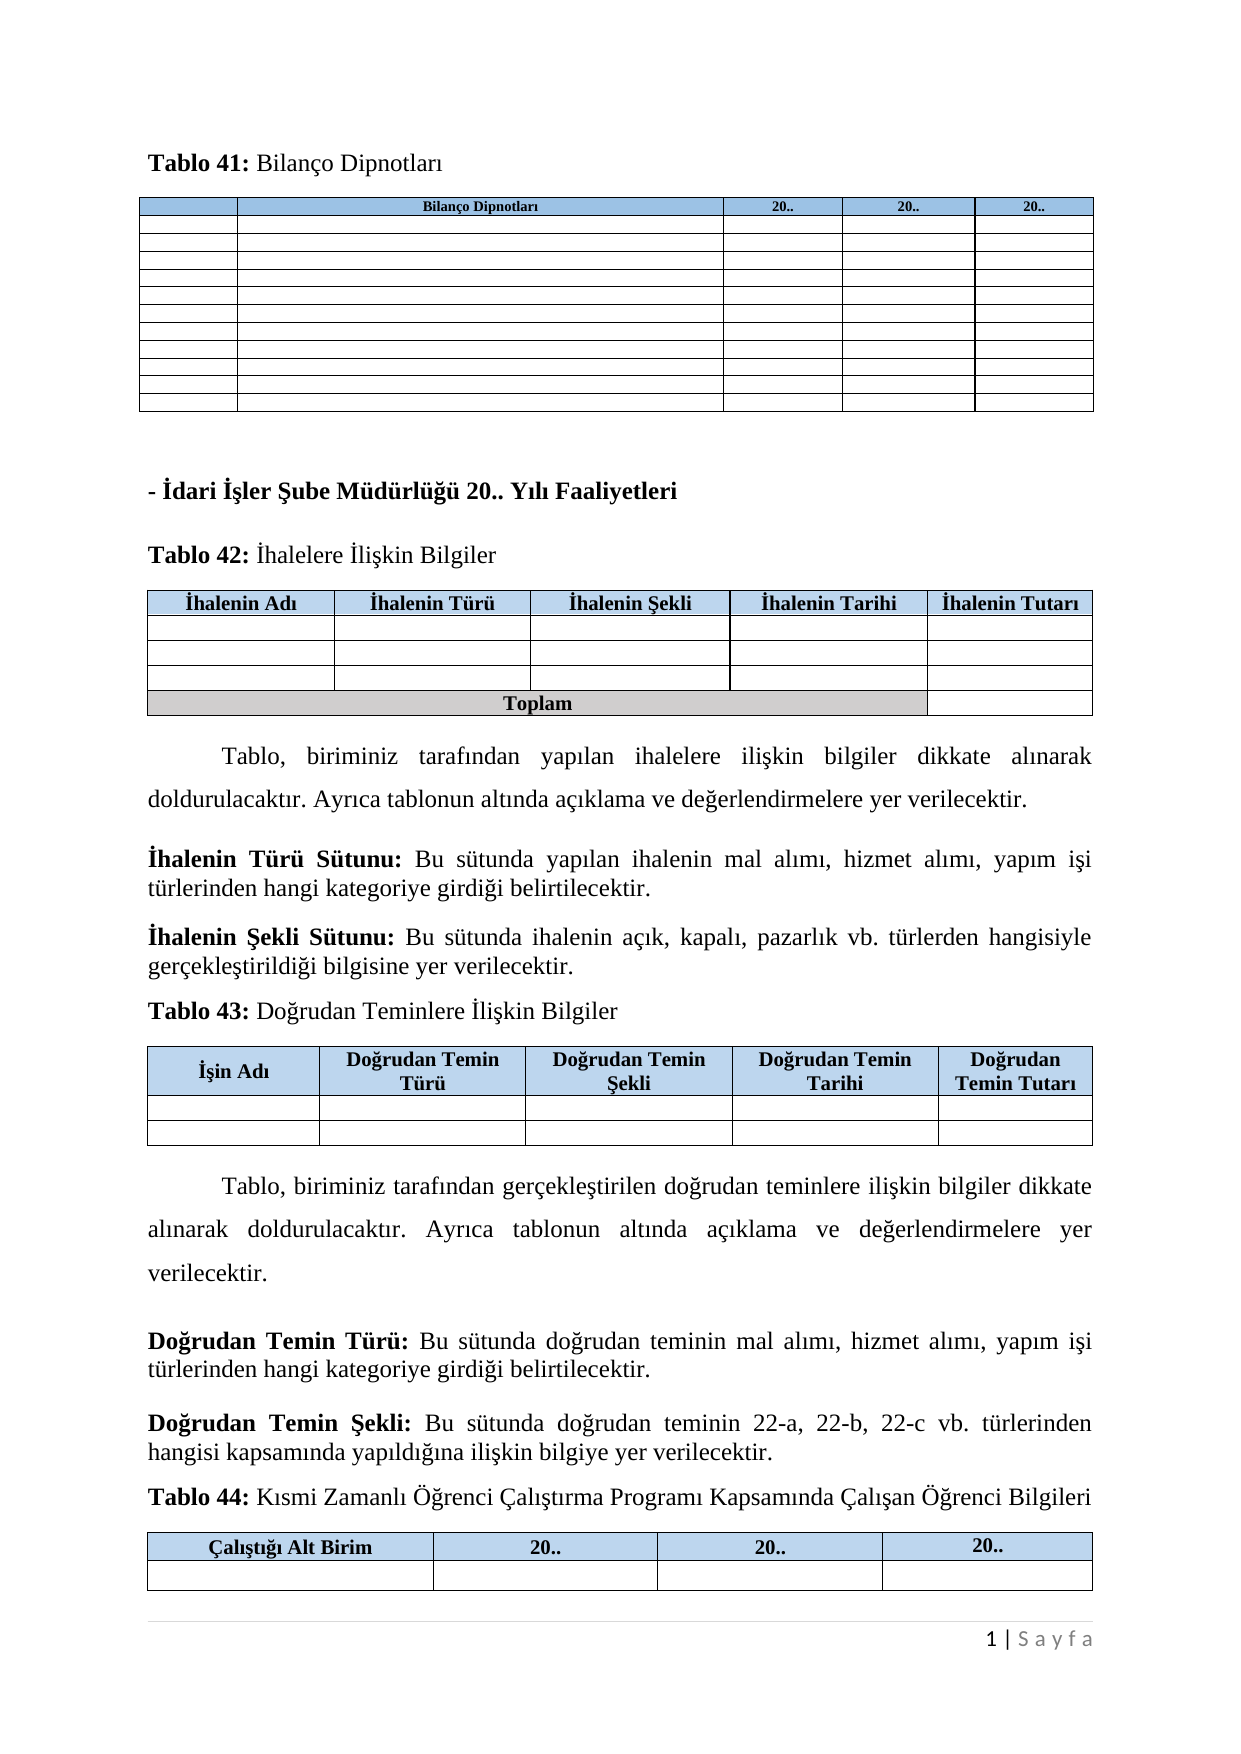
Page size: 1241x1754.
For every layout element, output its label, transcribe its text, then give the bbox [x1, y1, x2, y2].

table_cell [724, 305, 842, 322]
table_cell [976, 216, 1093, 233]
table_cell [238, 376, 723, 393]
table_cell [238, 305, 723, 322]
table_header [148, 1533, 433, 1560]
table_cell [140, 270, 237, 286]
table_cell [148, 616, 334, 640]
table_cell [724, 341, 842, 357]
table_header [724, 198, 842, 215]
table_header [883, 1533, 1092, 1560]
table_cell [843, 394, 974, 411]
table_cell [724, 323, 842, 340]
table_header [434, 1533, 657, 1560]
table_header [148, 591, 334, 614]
text Tablo 41: Bilanço Dipnotları [148, 148, 1093, 176]
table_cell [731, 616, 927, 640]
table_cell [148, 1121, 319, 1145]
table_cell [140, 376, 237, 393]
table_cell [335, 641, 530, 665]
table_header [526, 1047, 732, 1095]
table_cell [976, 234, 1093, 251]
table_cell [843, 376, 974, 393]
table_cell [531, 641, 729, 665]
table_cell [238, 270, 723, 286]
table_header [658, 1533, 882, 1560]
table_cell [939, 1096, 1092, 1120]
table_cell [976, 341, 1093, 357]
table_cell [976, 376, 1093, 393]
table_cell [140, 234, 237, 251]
text Tablo 43: Doğrudan Teminlere İlişkin Bilgiler [148, 996, 1093, 1025]
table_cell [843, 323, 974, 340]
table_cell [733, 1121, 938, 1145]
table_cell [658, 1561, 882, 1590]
text Tablo 42: İhalelere İlişkin Bilgiler [148, 540, 1093, 569]
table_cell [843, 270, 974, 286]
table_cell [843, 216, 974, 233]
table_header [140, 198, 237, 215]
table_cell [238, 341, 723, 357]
text Tablo, biriminiz tarafından yapılan ihalelere ilişkin bilgiler dikkate alınarak doldurulacaktır. Ayrıca tablonun altında açıklama ve değerlendirmelere yer verilecektir. [148, 741, 1093, 813]
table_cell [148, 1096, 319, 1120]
text İhalenin Şekli Sütunu: Bu sütunda ihalenin açık, kapalı, pazarlık vb. türlerden hangisiyle gerçekleştirildiği bilgisine yer verilecektir. [148, 922, 1093, 980]
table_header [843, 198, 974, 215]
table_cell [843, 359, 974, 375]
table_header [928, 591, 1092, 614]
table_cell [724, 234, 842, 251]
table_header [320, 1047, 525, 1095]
text İhalenin Türü Sütunu: Bu sütunda yapılan ihalenin mal alımı, hizmet alımı, yapım işi türlerinden hangi kategoriye girdiği belirtilecektir. [148, 844, 1093, 901]
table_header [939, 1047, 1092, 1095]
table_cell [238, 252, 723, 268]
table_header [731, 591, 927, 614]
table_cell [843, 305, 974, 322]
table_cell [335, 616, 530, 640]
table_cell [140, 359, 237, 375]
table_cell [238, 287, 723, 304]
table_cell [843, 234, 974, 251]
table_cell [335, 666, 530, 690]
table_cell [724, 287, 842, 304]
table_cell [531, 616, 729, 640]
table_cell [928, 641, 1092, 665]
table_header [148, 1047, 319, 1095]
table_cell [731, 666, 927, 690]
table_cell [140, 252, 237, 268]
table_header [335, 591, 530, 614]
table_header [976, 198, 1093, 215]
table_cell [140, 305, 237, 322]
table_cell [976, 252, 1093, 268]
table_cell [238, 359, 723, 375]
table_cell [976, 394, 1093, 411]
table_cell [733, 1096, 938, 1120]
text Doğrudan Temin Şekli: Bu sütunda doğrudan teminin 22-a, 22-b, 22-c vb. türlerinden hangisi kapsamında yapıldığına ilişkin bilgiye yer verilecektir. [148, 1408, 1093, 1466]
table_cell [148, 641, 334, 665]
text Doğrudan Temin Türü: Bu sütunda doğrudan teminin mal alımı, hizmet alımı, yapım işi türlerinden hangi kategoriye girdiği belirtilecektir. [148, 1326, 1093, 1383]
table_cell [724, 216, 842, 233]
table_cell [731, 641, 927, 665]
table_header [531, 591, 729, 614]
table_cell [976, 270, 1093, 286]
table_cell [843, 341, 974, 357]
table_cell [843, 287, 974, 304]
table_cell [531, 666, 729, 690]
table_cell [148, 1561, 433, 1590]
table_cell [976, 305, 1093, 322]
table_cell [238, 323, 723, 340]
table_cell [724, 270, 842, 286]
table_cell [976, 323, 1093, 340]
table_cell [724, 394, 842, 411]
text Tablo 44: Kısmi Zamanlı Öğrenci Çalıştırma Programı Kapsamında Çalışan Öğrenci Bilgileri [148, 1482, 1093, 1511]
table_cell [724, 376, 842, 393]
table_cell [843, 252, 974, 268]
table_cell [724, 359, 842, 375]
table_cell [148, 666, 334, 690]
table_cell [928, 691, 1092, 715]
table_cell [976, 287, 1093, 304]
text - İdari İşler Şube Müdürlüğü 20.. Yılı Faaliyetleri [148, 476, 1093, 505]
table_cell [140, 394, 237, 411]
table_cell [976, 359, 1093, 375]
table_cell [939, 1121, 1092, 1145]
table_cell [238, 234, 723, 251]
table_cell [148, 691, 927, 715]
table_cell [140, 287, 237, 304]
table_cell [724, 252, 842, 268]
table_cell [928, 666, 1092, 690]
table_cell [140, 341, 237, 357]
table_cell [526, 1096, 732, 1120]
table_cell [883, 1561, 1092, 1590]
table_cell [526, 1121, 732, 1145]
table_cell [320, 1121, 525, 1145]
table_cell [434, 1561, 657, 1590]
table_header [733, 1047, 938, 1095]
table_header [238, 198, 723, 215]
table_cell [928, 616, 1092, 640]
text Tablo, biriminiz tarafından gerçekleştirilen doğrudan teminlere ilişkin bilgiler dikkate alınarak doldurulacaktır. Ayrıca tablonun altında açıklama ve değerlendirmelere yer verilecektir. [148, 1171, 1093, 1286]
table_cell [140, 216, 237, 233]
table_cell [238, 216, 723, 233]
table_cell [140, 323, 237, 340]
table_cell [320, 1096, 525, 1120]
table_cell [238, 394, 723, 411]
